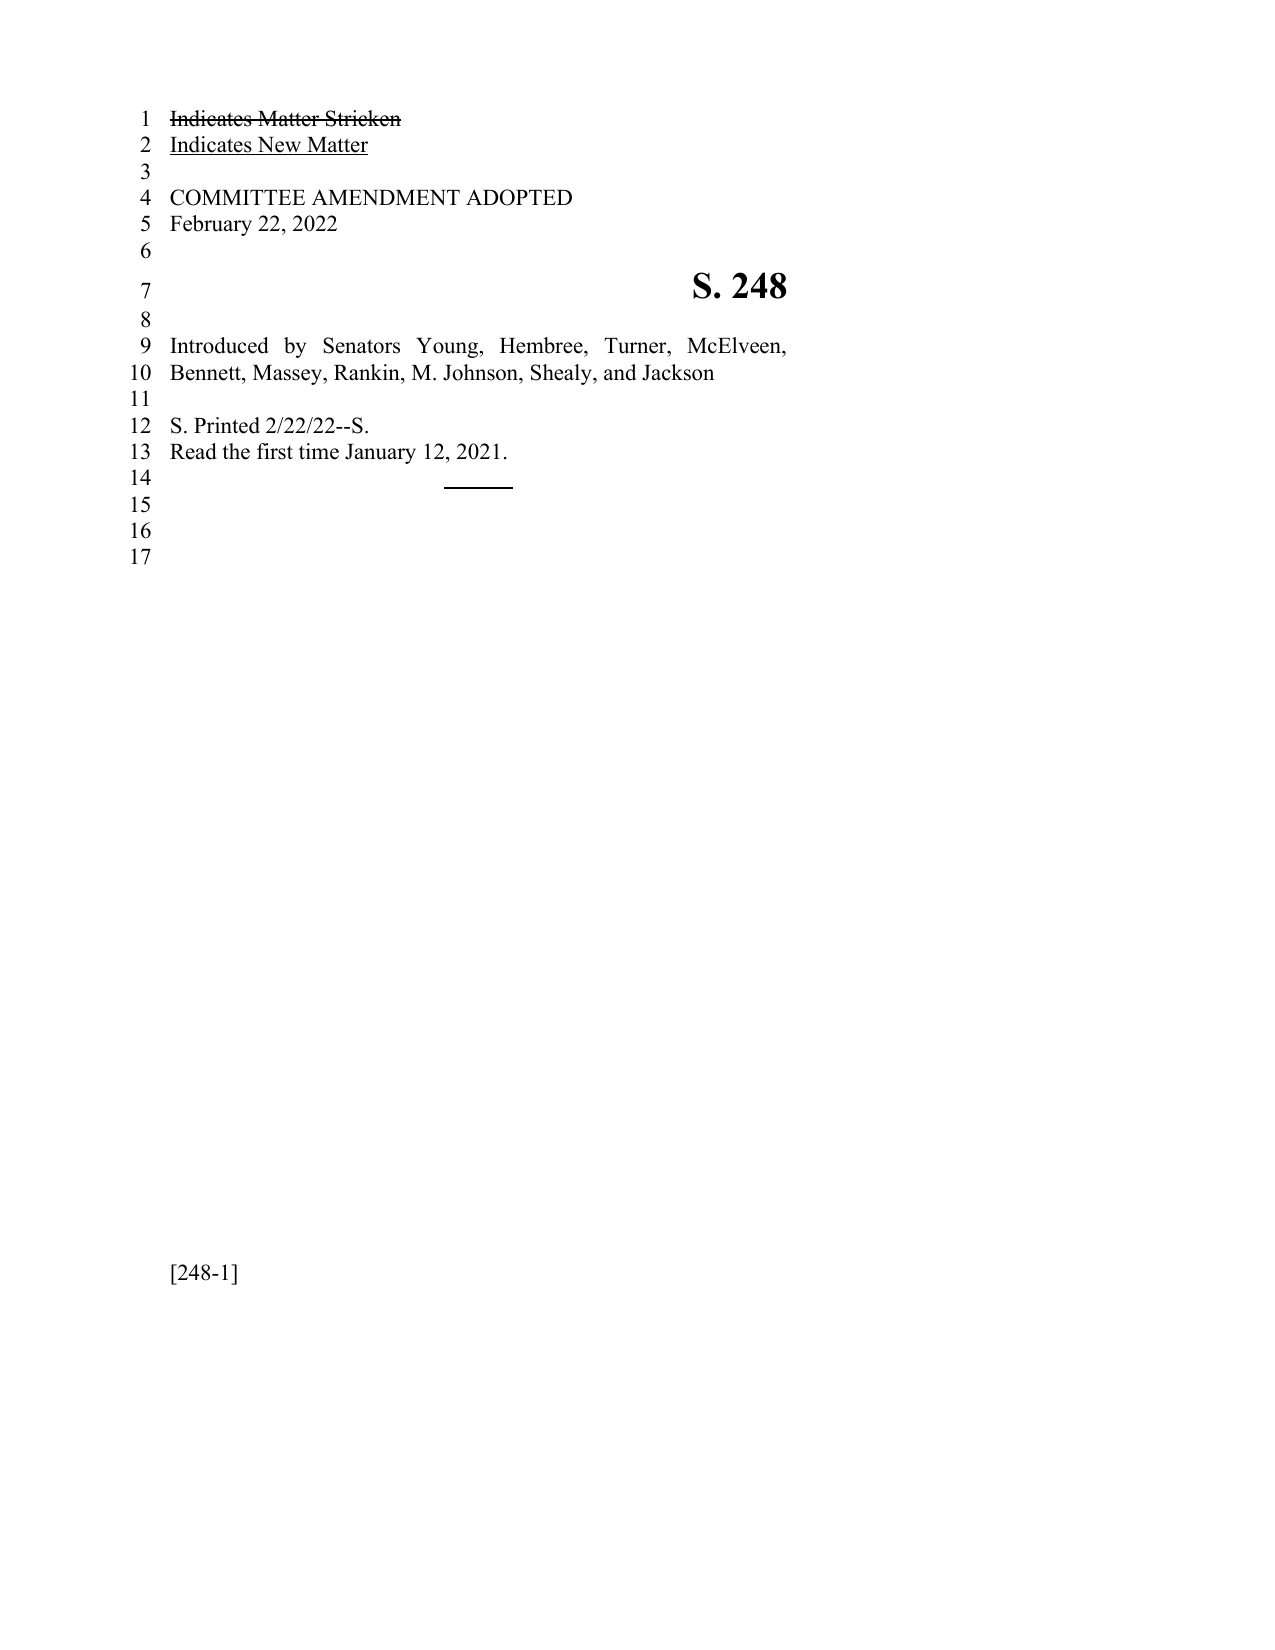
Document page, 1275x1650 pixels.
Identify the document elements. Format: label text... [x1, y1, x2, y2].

text Read the first time January 12, 2021. [169, 438, 787, 464]
text S. Printed 2/22/22--S. [169, 412, 787, 438]
text S. 248 [169, 263, 787, 306]
text Indicates New Matter [169, 131, 787, 158]
text Indicates Matter Stricken [169, 105, 787, 131]
text COMMITTEE AMENDMENT ADOPTED [169, 184, 787, 210]
text Introduced by Senators Young, Hembree, Turner, McElveen, Bennett, Massey, Rankin, M. Johnson, Shealy, and Jackson [169, 333, 787, 385]
text February 22, 2022 [169, 210, 787, 237]
